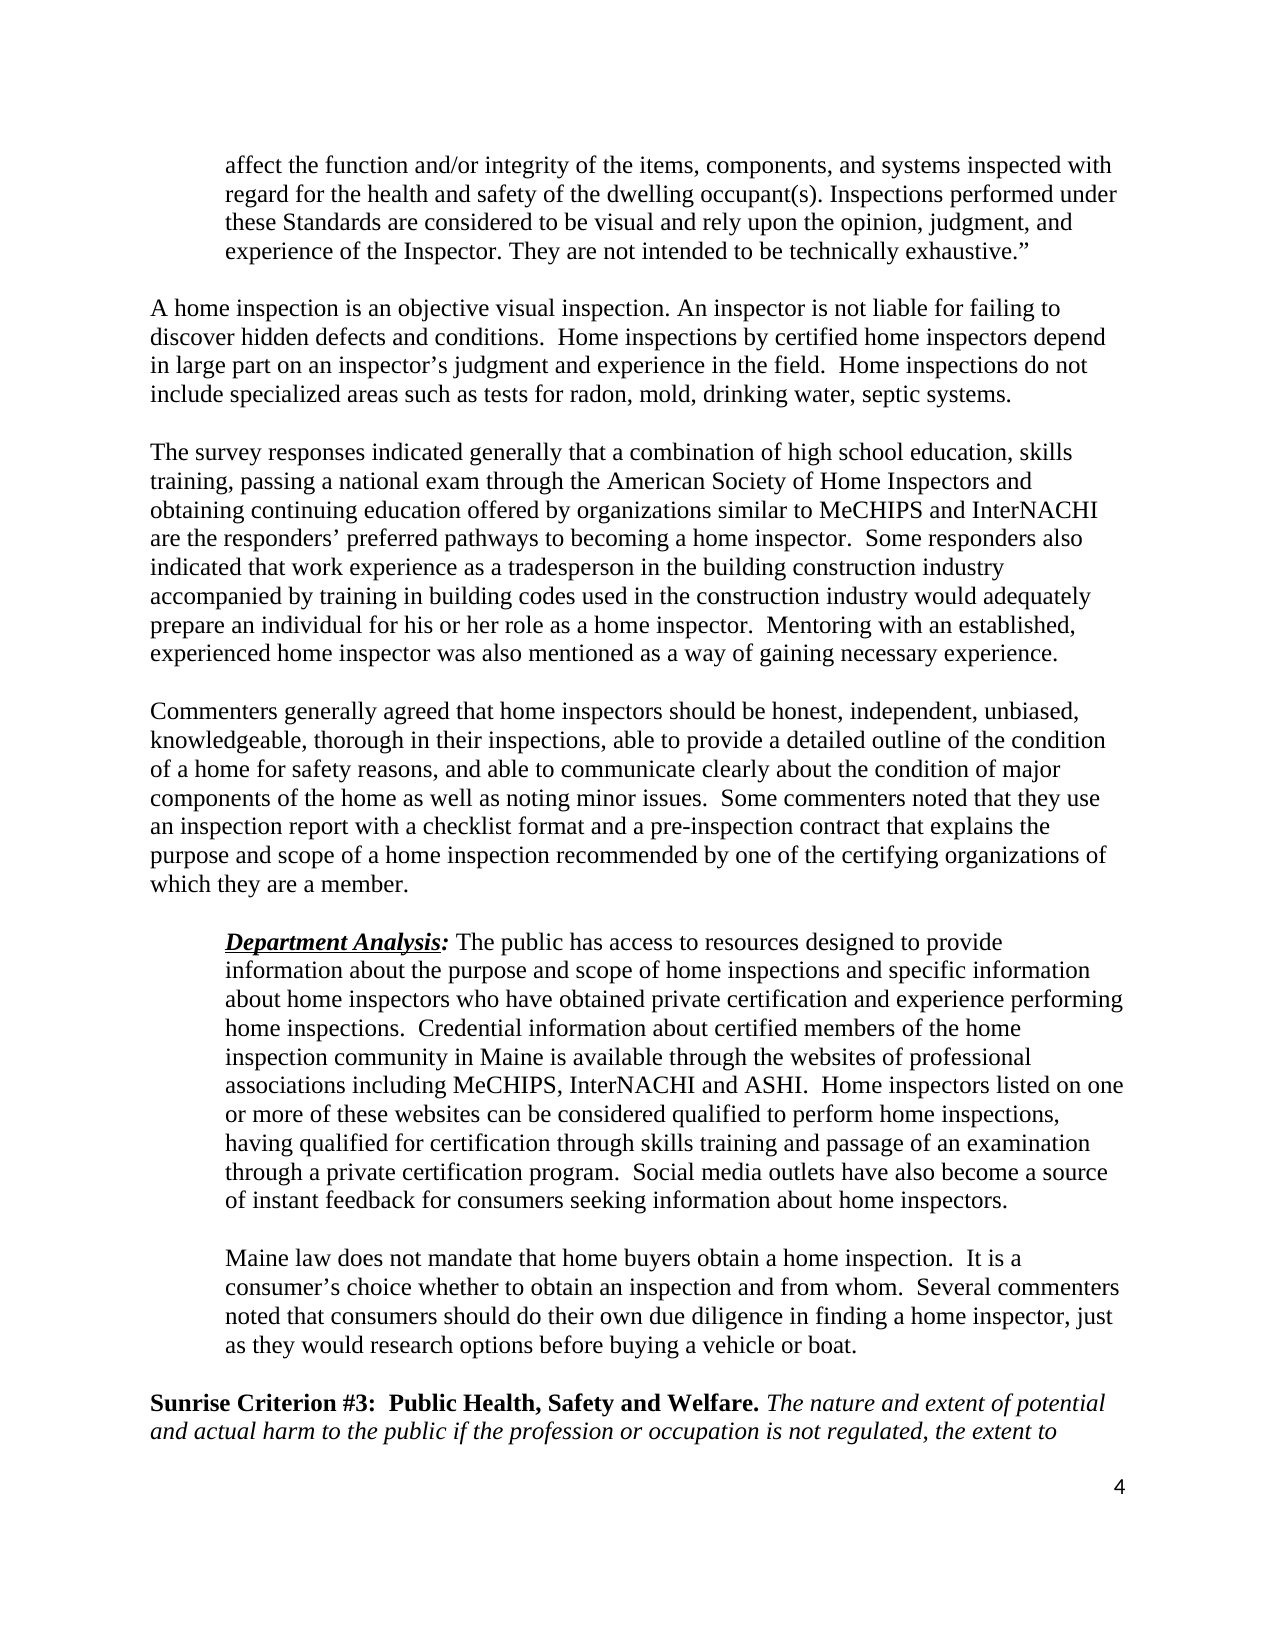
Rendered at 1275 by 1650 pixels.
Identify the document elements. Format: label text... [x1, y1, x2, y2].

text A home inspection is an objective visual inspection. An inspector is not liable for failing to discover hidden defects and conditions. Home inspections by certified home inspectors depend in large part on an inspector’s judgment and experience in the field. Home inspections do not include specialized areas such as tests for radon, mold, drinking water, septic systems. [150, 293, 1125, 408]
text The survey responses indicated generally that a combination of high school education, skills training, passing a national exam through the American Society of Home Inspectors and obtaining continuing education offered by organizations similar to MeCHIPS and InterNACHI are the responders’ preferred pathways to becoming a home inspector. Some responders also indicated that work experience as a tradesperson in the building construction industry accompanied by training in building codes used in the construction industry would adequately prepare an individual for his or her role as a home inspector. Mentoring with an established, experienced home inspector was also mentioned as a way of gaining necessary experience. [150, 437, 1125, 667]
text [150, 1388, 1125, 1445]
text Maine law does not mandate that home buyers obtain a home inspection. It is a consumer’s choice whether to obtain an inspection and from whom. Several commenters noted that consumers should do their own due diligence in finding a home inspector, just as they would research options before buying a vehicle or boat. [225, 1243, 1125, 1358]
text Department Analysis: The public has access to resources designed to provide information about the purpose and scope of home inspections and specific information about home inspectors who have obtained private certification and experience performing home inspections. Credential information about certified members of the home inspection community in Maine is available through the websites of professional associations including MeCHIPS, InterNACHI and ASHI. Home inspectors listed on one or more of these websites can be considered qualified to perform home inspections, having qualified for certification through skills training and passage of an examination through a private certification program. Social media outlets have also become a source of instant feedback for consumers seeking information about home inspectors. [225, 927, 1125, 1214]
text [225, 150, 1125, 265]
text Commenters generally agreed that home inspectors should be honest, independent, unbiased, knowledgeable, thorough in their inspections, able to provide a detailed outline of the condition of a home for safety reasons, and able to communicate clearly about the condition of major components of the home as well as noting minor issues. Some commenters noted that they use an inspection report with a checklist format and a pre-inspection contract that explains the purpose and scope of a home inspection recommended by one of the certifying organizations of which they are a member. [150, 696, 1125, 898]
